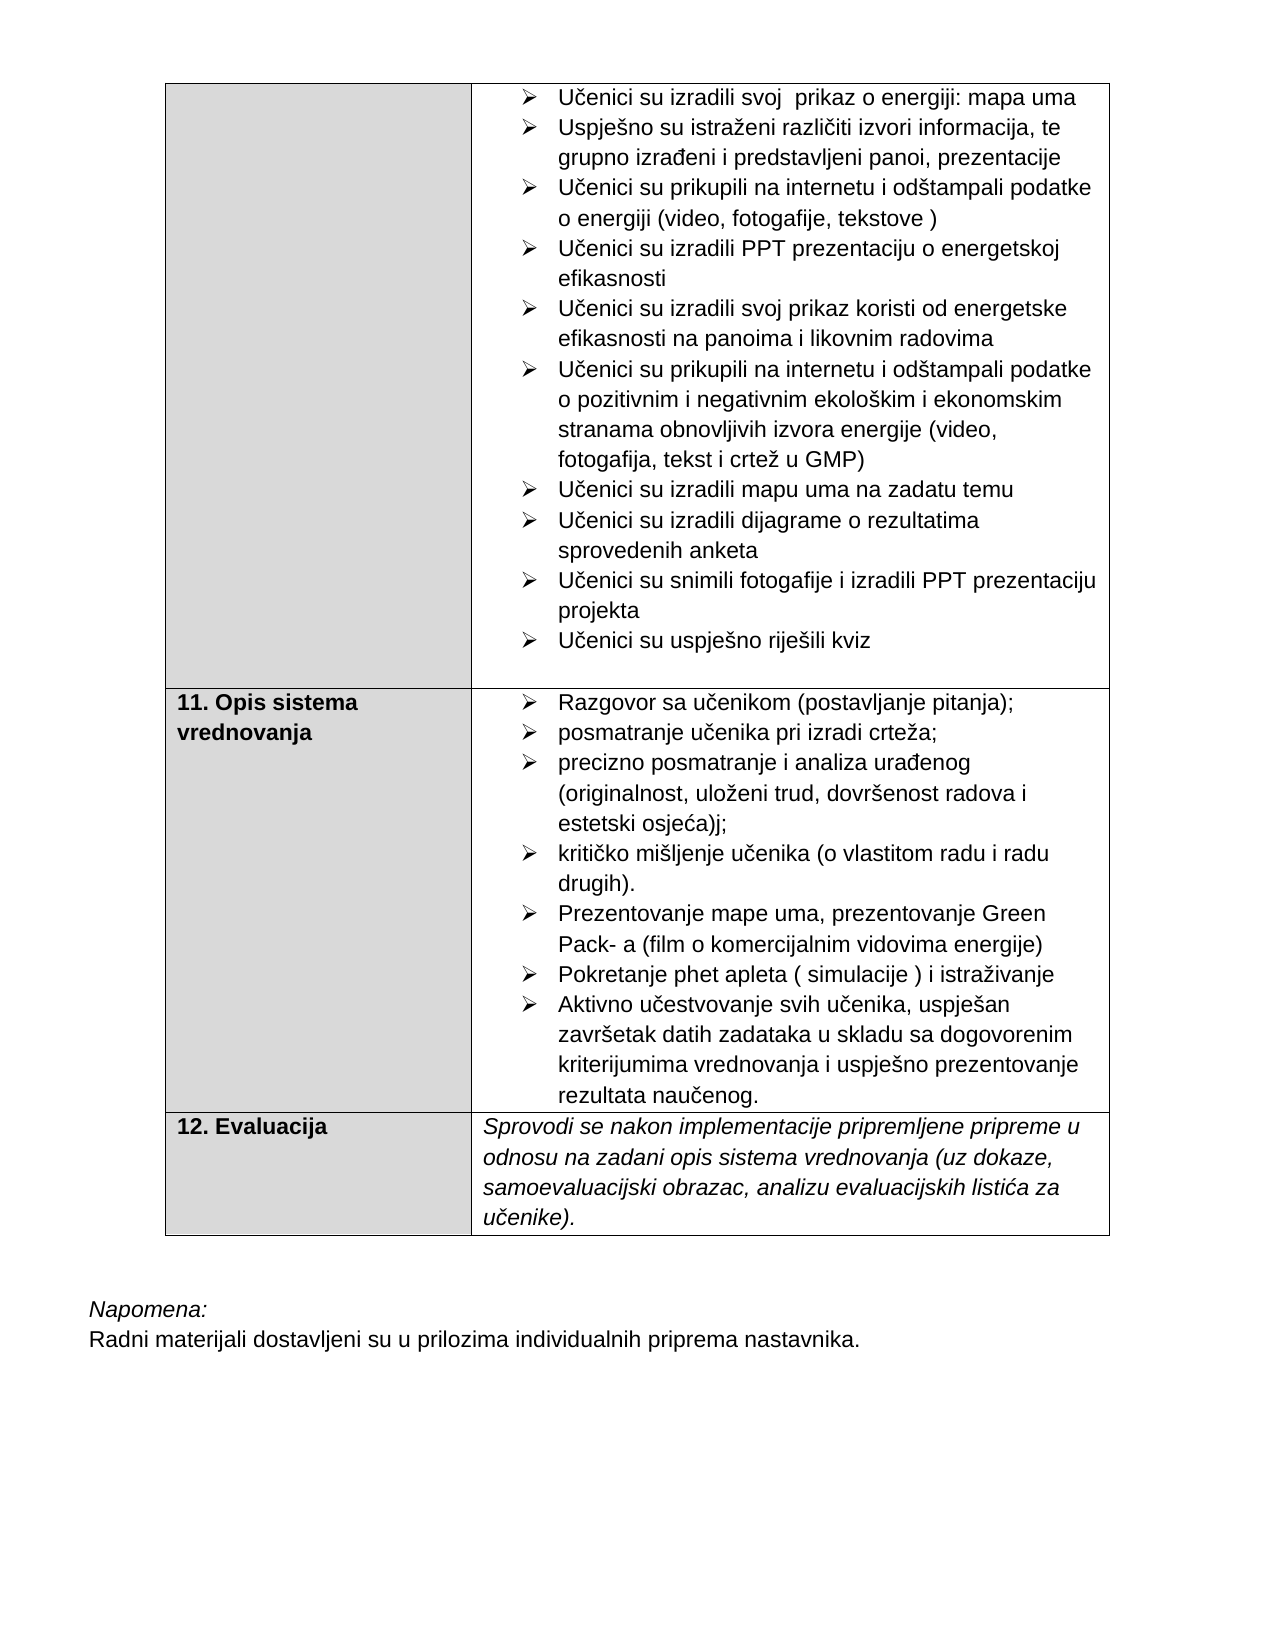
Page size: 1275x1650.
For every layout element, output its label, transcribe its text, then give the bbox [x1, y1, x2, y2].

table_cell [472, 84, 1109, 688]
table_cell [166, 84, 471, 688]
table_cell Razgovor sa učenikom (postavljanje pitanja); posmatranje učenika pri izradi crteža; precizno posmatranje i analiza urađenog (originalnost, uloženi trud, dovršenost radova i estetski osjeća)j; kritičko mišljenje učenika (o vlastitom radu i radu drugih). Prezentovanje mape uma, prezentovanje Green Pack- a (film o komercijalnim vidovima energije) Pokretanje phet apleta ( simulacije ) i istraživanje Aktivno učestvovanje svih učenika, uspješan završetak datih zadataka u skladu sa dogovorenim kriterijumima vrednovanja i uspješno prezentovanje rezultata naučenog. [472, 689, 1109, 1112]
table_cell 11. Opis sistema vrednovanja [166, 689, 471, 1112]
table_cell 12. Evaluacija [166, 1113, 471, 1234]
text Napomena: [89, 1296, 1186, 1322]
table_cell Sprovodi se nakon implementacije pripremljene pripreme u odnosu na zadani opis sistema vrednovanja (uz dokaze, samoevaluacijski obrazac, analizu evaluacijskih listića za učenike). [472, 1113, 1109, 1234]
text Radni materijali dostavljeni su u prilozima individualnih priprema nastavnika. [89, 1326, 1186, 1353]
